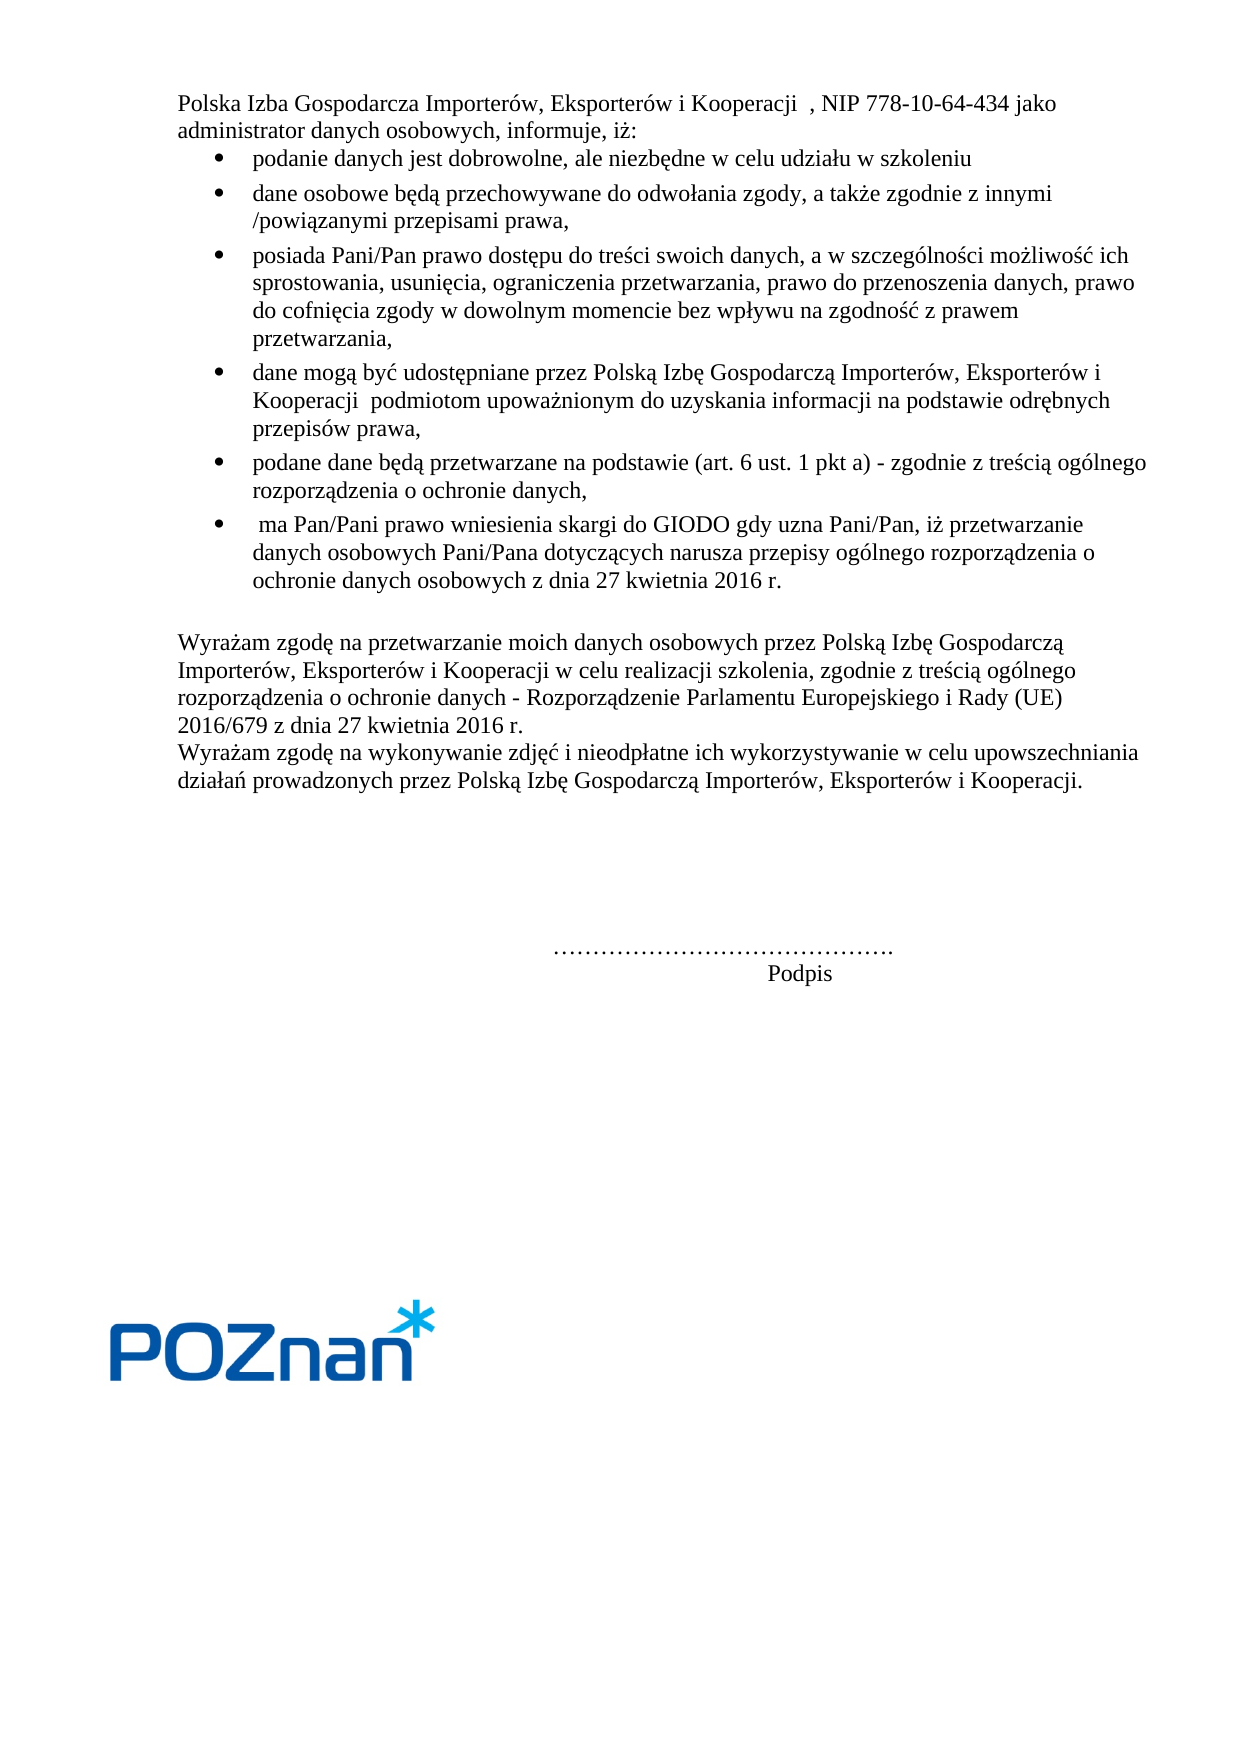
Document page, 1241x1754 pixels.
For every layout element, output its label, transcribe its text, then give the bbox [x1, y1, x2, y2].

text Wyrażam zgodę na wykonywanie zdjęć i nieodpłatne ich wykorzystywanie w celu upowszechniania działań prowadzonych przez Polską Izbę Gospodarczą Importerów, Eksporterów i Kooperacji. [177, 738, 1152, 794]
list dane osobowe będą przechowywane do odwołania zgody, a także zgodnie z innymi /powiązanymi przepisami prawa, [215, 178, 1152, 234]
list podane dane będą przetwarzane na podstawie (art. 6 ust. 1 pkt a) - zgodnie z treścią ogólnego rozporządzenia o ochronie danych, [215, 448, 1152, 503]
text Wyrażam zgodę na przetwarzanie moich danych osobowych przez Polską Izbę Gospodarczą Importerów, Eksporterów i Kooperacji w celu realizacji szkolenia, zgodnie z treścią ogólnego rozporządzenia o ochronie danych - Rozporządzenie Parlamentu Europejskiego i Rady (UE) 2016/679 z dnia 27 kwietnia 2016 r. [177, 628, 1152, 738]
text ……………………………………. [177, 932, 1152, 959]
text Polska Izba Gospodarcza Importerów, Eksporterów i Kooperacji , NIP 778-10-64-434 jako administrator danych osobowych, informuje, iż: [177, 89, 1152, 144]
list posiada Pani/Pan prawo dostępu do treści swoich danych, a w szczególności możliwość ich sprostowania, usunięcia, ograniczenia przetwarzania, prawo do przenoszenia danych, prawo do cofnięcia zgody w dowolnym momencie bez wpływu na zgodność z prawem przetwarzania, [215, 241, 1152, 351]
list podanie danych jest dobrowolne, ale niezbędne w celu udziału w szkoleniu [215, 144, 1152, 171]
list ma Pan/Pani prawo wniesienia skargi do GIODO gdy uzna Pani/Pan, iż przetwarzanie danych osobowych Pani/Pana dotyczących narusza przepisy ogólnego rozporządzenia o ochronie danych osobowych z dnia 27 kwietnia 2016 r. [215, 511, 1152, 593]
text Podpis [177, 959, 1152, 987]
picture [92, 1287, 449, 1409]
list dane mogą być udostępniane przez Polską Izbę Gospodarczą Importerów, Eksporterów i Kooperacji podmiotom upoważnionym do uzyskania informacji na podstawie odrębnych przepisów prawa, [215, 358, 1152, 441]
